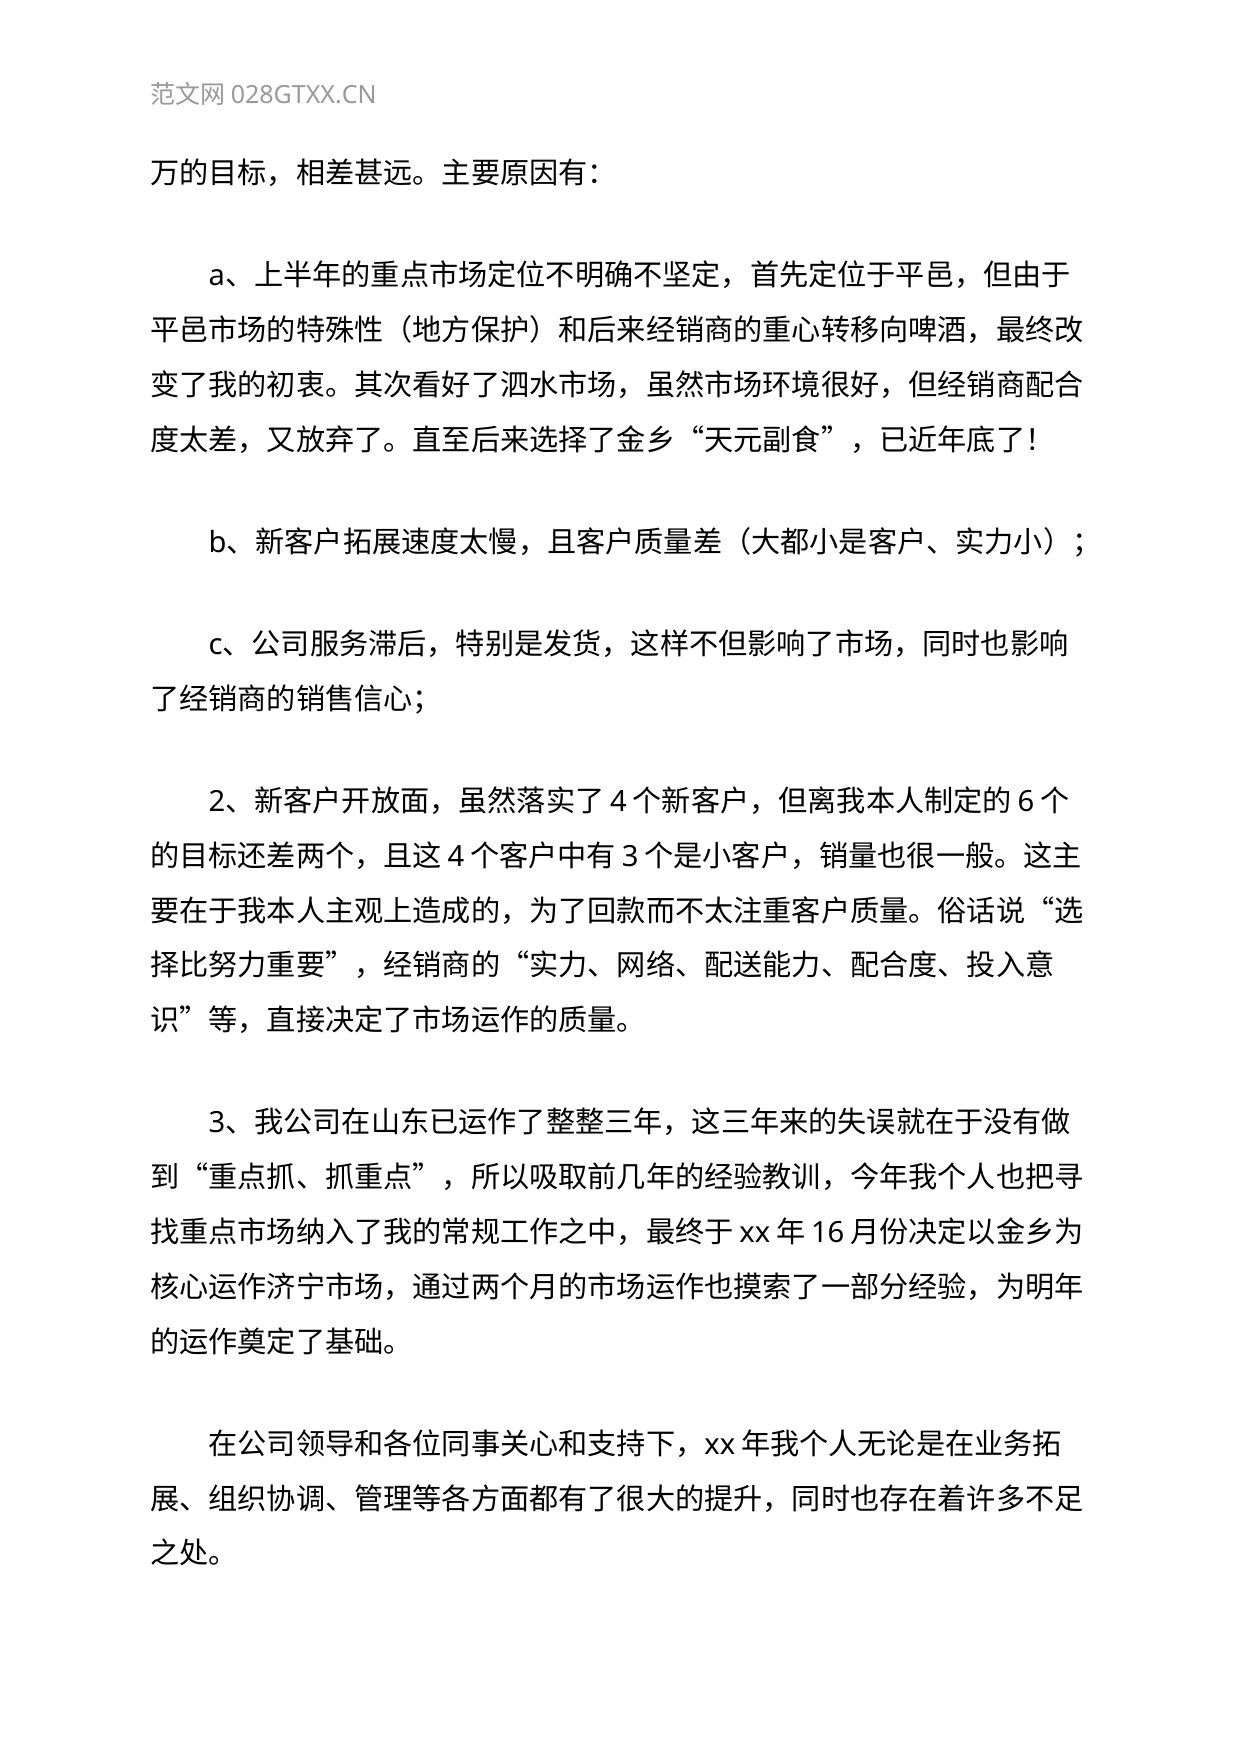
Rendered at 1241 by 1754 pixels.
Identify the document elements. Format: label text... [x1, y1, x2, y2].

text b、新客户拓展速度太慢，且客户质量差（大都小是客户、实力小）； [150, 518, 1090, 561]
text 2、新客户开放面，虽然落实了4个新客户，但离我本人制定的6个的目标还差两个，且这4个客户中有3个是小客户，销量也很一般。这主要在于我本人主观上造成的，为了回款而不太注重客户质量。俗话说“选择比努力重要”，经销商的“实力、网络、配送能力、配合度、投入意识”等，直接决定了市场运作的质量。 [150, 777, 1090, 1039]
text a、上半年的重点市场定位不明确不坚定，首先定位于平邑，但由于平邑市场的特殊性（地方保护）和后来经销商的重心转移向啤酒，最终改变了我的初衷。其次看好了泗水市场，虽然市场环境很好，但经销商配合度太差，又放弃了。直至后来选择了金乡“天元副食”，已近年底了！ [150, 252, 1090, 459]
text c、公司服务滞后，特别是发货，这样不但影响了市场，同时也影响了经销商的销售信心； [150, 620, 1090, 718]
text 3、我公司在山东已运作了整整三年，这三年来的失误就在于没有做到“重点抓、抓重点”，所以吸取前几年的经验教训，今年我个人也把寻找重点市场纳入了我的常规工作之中，最终于xx年16月份决定以金乡为核心运作济宁市场，通过两个月的市场运作也摸索了一部分经验，为明年的运作奠定了基础。 [150, 1099, 1090, 1361]
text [150, 150, 1090, 192]
text 在公司领导和各位同事关心和支持下，xx年我个人无论是在业务拓展、组织协调、管理等各方面都有了很大的提升，同时也存在着许多不足之处。 [150, 1420, 1090, 1572]
